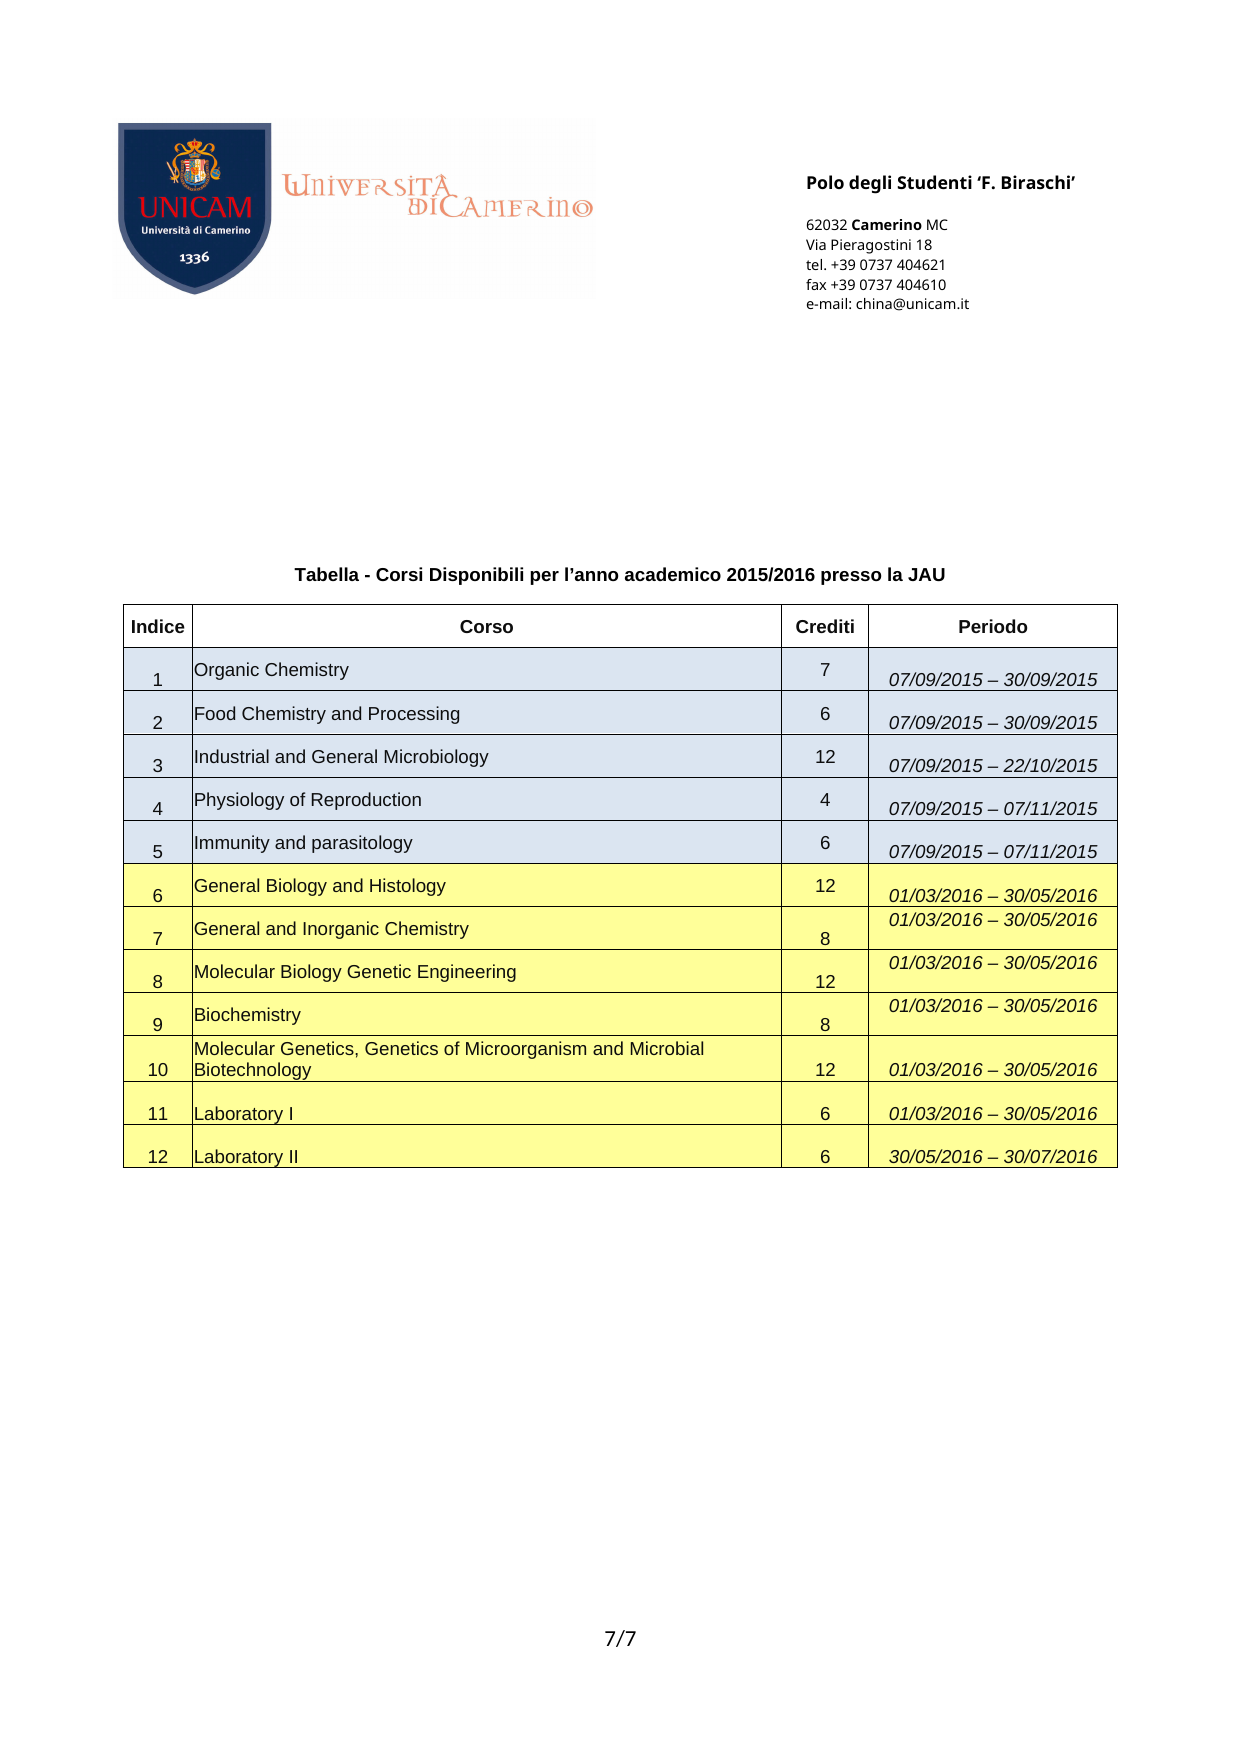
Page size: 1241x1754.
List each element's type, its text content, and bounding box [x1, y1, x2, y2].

table_cell 07/09/2015 – 30/09/2015 [869, 691, 1117, 733]
table_cell Laboratory I [193, 1082, 781, 1124]
table_cell 12 [124, 1125, 192, 1167]
table_cell 4 [124, 778, 192, 820]
table_cell 11 [124, 1082, 192, 1124]
table_cell 12 [782, 735, 868, 777]
table_cell 6 [782, 691, 868, 733]
table_header Indice [124, 605, 192, 647]
text Tabella - Corsi Disponibili per l’anno academico 2015/2016 presso la JAU [118, 563, 1122, 585]
table_cell 4 [782, 778, 868, 820]
table_cell 6 [782, 821, 868, 863]
table_cell General and Inorganic Chemistry [193, 907, 781, 949]
table_cell Biochemistry [193, 993, 781, 1035]
table_cell 01/03/2016 – 30/05/2016 [869, 1082, 1117, 1124]
table_cell 3 [124, 735, 192, 777]
table_cell 10 [124, 1036, 192, 1081]
table_cell Organic Chemistry [193, 648, 781, 690]
table_cell 1 [124, 648, 192, 690]
table_cell Laboratory II [193, 1125, 781, 1167]
table_cell 12 [782, 1036, 868, 1081]
table_cell 01/03/2016 – 30/05/2016 [869, 907, 1117, 949]
table_cell 01/03/2016 – 30/05/2016 [869, 993, 1117, 1035]
table_cell Molecular Biology Genetic Engineering [193, 950, 781, 992]
table_cell 07/09/2015 – 07/11/2015 [869, 778, 1117, 820]
table_cell 5 [124, 821, 192, 863]
picture [112, 118, 597, 299]
table_cell 8 [124, 950, 192, 992]
table_cell Immunity and parasitology [193, 821, 781, 863]
table_cell 6 [782, 1082, 868, 1124]
table_cell 2 [124, 691, 192, 733]
table_cell General Biology and Histology [193, 864, 781, 906]
table_cell 07/09/2015 – 07/11/2015 [869, 821, 1117, 863]
table_cell 12 [782, 864, 868, 906]
table_cell 07/09/2015 – 30/09/2015 [869, 648, 1117, 690]
table_cell 07/09/2015 – 22/10/2015 [869, 735, 1117, 777]
table_cell 6 [782, 1125, 868, 1167]
table_cell 6 [124, 864, 192, 906]
table_cell Food Chemistry and Processing [193, 691, 781, 733]
table_cell 7 [124, 907, 192, 949]
table_cell 01/03/2016 – 30/05/2016 [869, 950, 1117, 992]
table_cell 8 [782, 993, 868, 1035]
table_cell Molecular Genetics, Genetics of Microorganism and Microbial Biotechnology [193, 1036, 781, 1081]
table_header Crediti [782, 605, 868, 647]
table_header Periodo [869, 605, 1117, 647]
table_cell Industrial and General Microbiology [193, 735, 781, 777]
table_cell 7 [782, 648, 868, 690]
table_cell Physiology of Reproduction [193, 778, 781, 820]
table_cell 12 [782, 950, 868, 992]
table_cell 01/03/2016 – 30/05/2016 [869, 1036, 1117, 1081]
table_cell 9 [124, 993, 192, 1035]
table_cell 8 [782, 907, 868, 949]
table_cell 01/03/2016 – 30/05/2016 [869, 864, 1117, 906]
table_header Corso [193, 605, 781, 647]
table_cell 30/05/2016 – 30/07/2016 [869, 1125, 1117, 1167]
